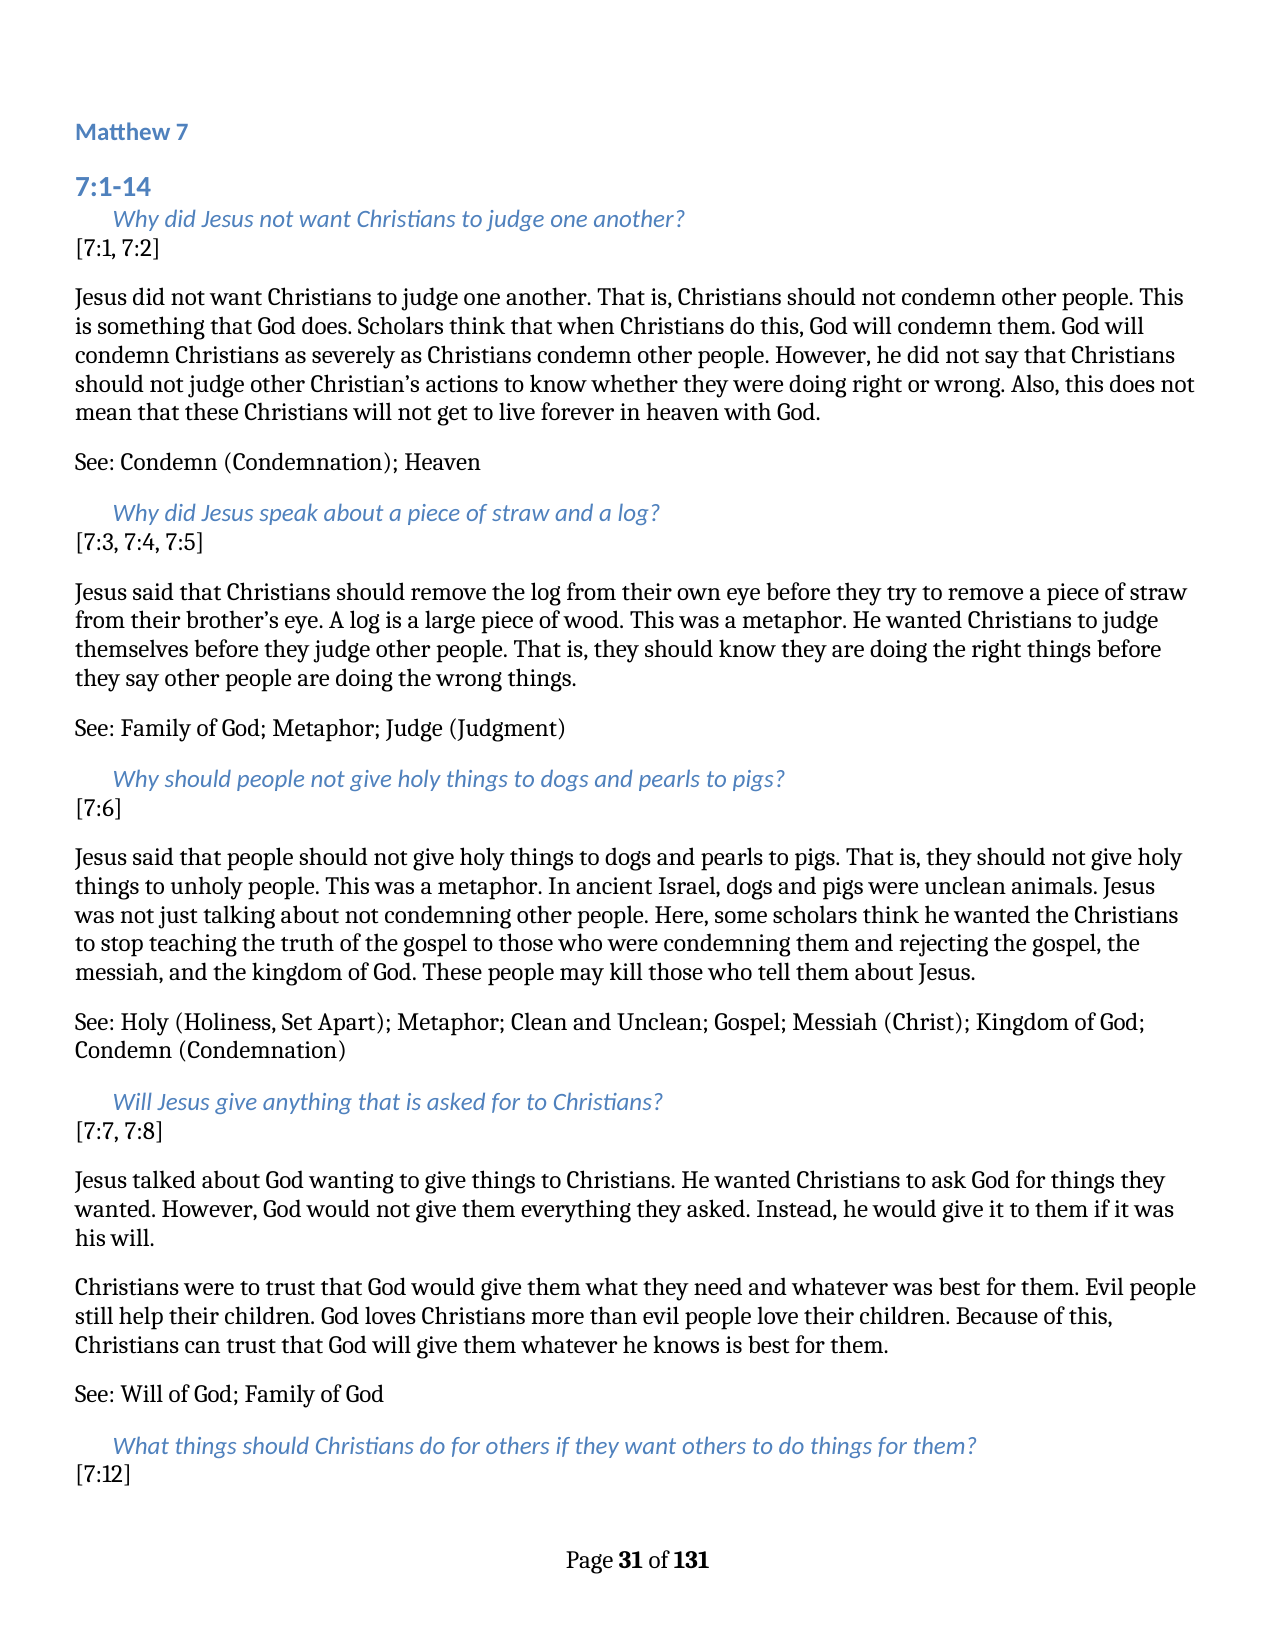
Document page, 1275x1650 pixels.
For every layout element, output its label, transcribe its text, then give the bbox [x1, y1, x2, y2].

subtitle Matthew 7 [75, 116, 1200, 147]
subtitle Why did Jesus not want Christians to judge one another? [75, 203, 1200, 234]
subtitle What things should Christians do for others if they want others to do things for them? [75, 1430, 1200, 1460]
subtitle Will Jesus give anything that is asked for to Christians? [75, 1086, 1200, 1117]
text Jesus said that people should not give holy things to dogs and pearls to pigs. That is, they should not give holy things to unholy people. This was a metaphor. In ancient Israel, dogs and pigs were unclean animals. Jesus was not just talking about not condemning other people. Here, some scholars think he wanted the Christians to stop teaching the truth of the gospel to those who were condemning them and rejecting the gospel, the messiah, and the kingdom of God. These people may kill those who tell them about Jesus. [75, 843, 1200, 987]
text See: Holy (Holiness, Set Apart); Metaphor; Clean and Unclean; Gospel; Messiah (Christ); Kingdom of God; Condemn (Condemnation) [75, 1008, 1200, 1065]
text [7:7, 7:8] [75, 1117, 1200, 1145]
text [7:1, 7:2] [75, 234, 1200, 262]
text Jesus said that Christians should remove the log from their own eye before they try to remove a piece of straw from their brother’s eye. A log is a large piece of wood. This was a metaphor. He wanted Christians to judge themselves before they judge other people. That is, they should know they are doing the right things before they say other people are doing the wrong things. [75, 578, 1200, 693]
text [7:12] [75, 1460, 1200, 1489]
text Jesus did not want Christians to judge one another. That is, Christians should not condemn other people. This is something that God does. Scholars think that when Christians do this, God will condemn them. God will condemn Christians as severely as Christians condemn other people. However, he did not say that Christians should not judge other Christian’s actions to know whether they were doing right or wrong. Also, this does not mean that these Christians will not get to live forever in heaven with God. [75, 283, 1200, 427]
subtitle Why did Jesus speak about a piece of straw and a log? [75, 497, 1200, 528]
text [7:3, 7:4, 7:5] [75, 528, 1200, 557]
text See: Will of God; Family of God [75, 1380, 1200, 1409]
text Jesus talked about God wanting to give things to Christians. He wanted Christians to ask God for things they wanted. However, God would not give them everything they asked. Instead, he would give it to them if it was his will. [75, 1166, 1200, 1252]
text See: Family of God; Metaphor; Judge (Judgment) [75, 713, 1200, 742]
text [7:6] [75, 793, 1200, 822]
text See: Condemn (Condemnation); Heaven [75, 448, 1200, 477]
text Christians were to trust that God would give them what they need and whatever was best for them. Evil people still help their children. God loves Christians more than evil people love their children. Because of this, Christians can trust that God will give them whatever he knows is best for them. [75, 1273, 1200, 1359]
subtitle Why should people not give holy things to dogs and pearls to pigs? [75, 763, 1200, 793]
subtitle 7:1-14 [75, 168, 1200, 203]
